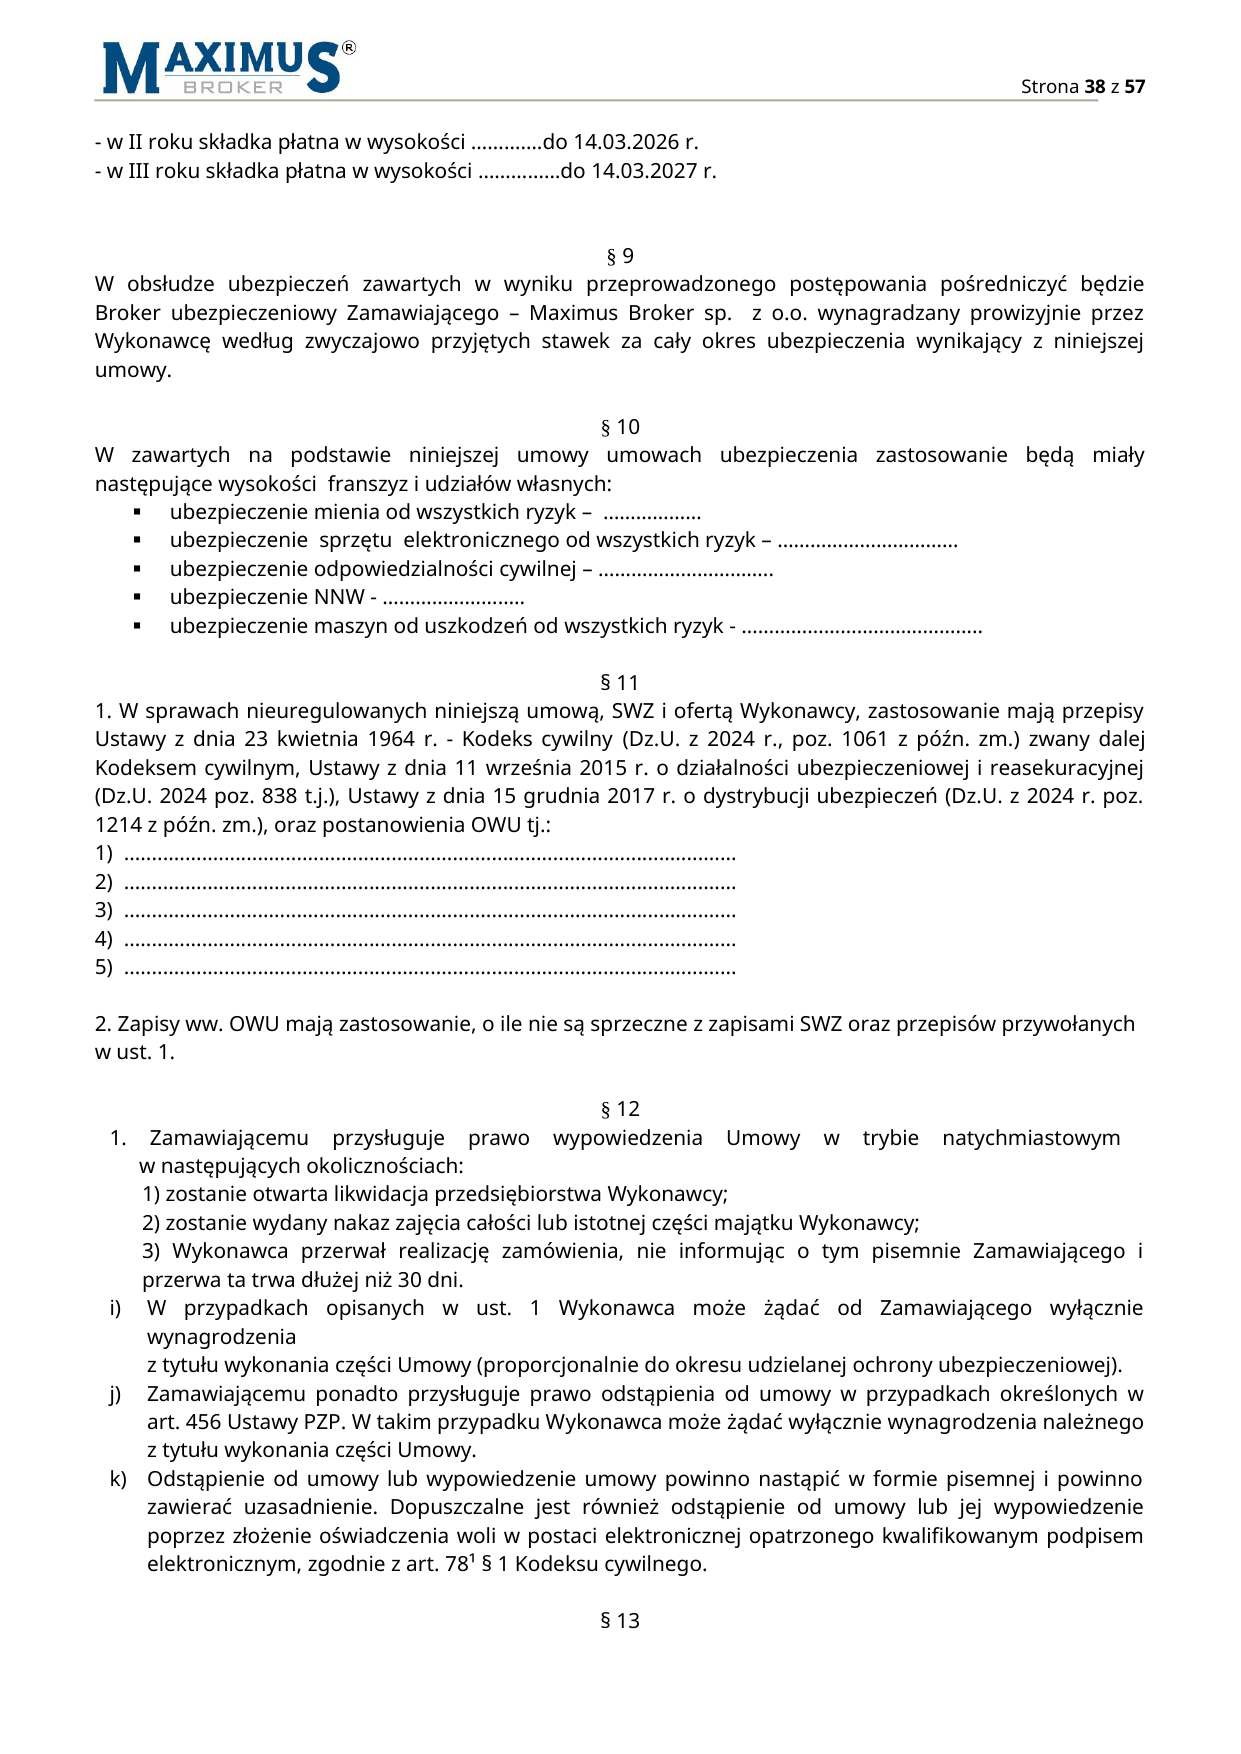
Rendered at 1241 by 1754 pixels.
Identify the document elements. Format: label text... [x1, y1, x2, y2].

picture [97, 36, 362, 98]
text W zawartych na podstawie niniejszej umowy umowach ubezpieczenia zastosowanie będą miały następujące wysokości franszyz i udziałów własnych: [94, 440, 1146, 497]
list ubezpieczenie sprzętu elektronicznego od wszystkich ryzyk – …………………………… [132, 526, 1146, 554]
text 1. W sprawach nieuregulowanych niniejszą umową, SWZ i ofertą Wykonawcy, zastosowanie mają przepisy Ustawy z dnia 23 kwietnia 1964 r. - Kodeks cywilny (Dz.U. z 2024 r., poz. 1061 z późn. zm.) zwany dalej Kodeksem cywilnym, Ustawy z dnia 11 września 2015 r. o działalności ubezpieczeniowej i reasekuracyjnej (Dz.U. 2024 poz. 838 t.j.), Ustawy z dnia 15 grudnia 2017 r. o dystrybucji ubezpieczeń (Dz.U. z 2024 r. poz. 1214 z późn. zm.), oraz postanowienia OWU tj.: [94, 696, 1146, 838]
list ubezpieczenie NNW - …………………….. [132, 582, 1146, 611]
list Odstąpienie od umowy lub wypowiedzenie umowy powinno nastąpić w formie pisemnej i powinno zawierać uzasadnienie. Dopuszczalne jest również odstąpienie od umowy lub jej wypowiedzenie poprzez złożenie oświadczenia woli w postaci elektronicznej opatrzonego kwalifikowanym podpisem elektronicznym, zgodnie z art. 78¹ § 1 Kodeksu cywilnego. [109, 1464, 1145, 1578]
text 9 [94, 241, 1146, 269]
text W obsłudze ubezpieczeń zawartych w wyniku przeprowadzonego postępowania pośredniczyć będzie Broker ubezpieczeniowy Zamawiającego – Maximus Broker sp. z o.o. wynagradzany prowizyjnie przez Wykonawcę według zwyczajowo przyjętych stawek za cały okres ubezpieczenia wynikający z niniejszej umowy. [94, 269, 1146, 383]
list ubezpieczenie odpowiedzialności cywilnej – ………………………….. [132, 554, 1146, 582]
text 2) zostanie wydany nakaz zajęcia całości lub istotnej części majątku Wykonawcy; [142, 1208, 1145, 1236]
text § 13 [94, 1606, 1146, 1634]
text § 11 [94, 668, 1146, 696]
text 3) Wykonawca przerwał realizację zamówienia, nie informując o tym pisemnie Zamawiającego i przerwa ta trwa dłużej niż 30 dni. [142, 1236, 1145, 1293]
text 3) .............................................................................................................. [94, 895, 1146, 924]
list W przypadkach opisanych w ust. 1 Wykonawca może żądać od Zamawiającego wyłącznie wynagrodzenia z tytułu wykonania części Umowy (proporcjonalnie do okresu udzielanej ochrony ubezpieczeniowej). [109, 1293, 1145, 1379]
text - w III roku składka płatna w wysokości ……………do 14.03.2027 r. [94, 156, 1146, 184]
list Zamawiającemu ponadto przysługuje prawo odstąpienia od umowy w przypadkach określonych w art. 456 Ustawy PZP. W takim przypadku Wykonawca może żądać wyłącznie wynagrodzenia należnego z tytułu wykonania części Umowy. [109, 1379, 1145, 1464]
text 5) .............................................................................................................. [94, 952, 1146, 981]
text 2. Zapisy ww. OWU mają zastosowanie, o ile nie są sprzeczne z zapisami SWZ oraz przepisów przywołanych w ust. 1. [94, 1009, 1146, 1066]
text 1. Zamawiającemu przysługuje prawo wypowiedzenia Umowy w trybie natychmiastowym w następujących okolicznościach: [109, 1123, 1145, 1179]
text 2) .............................................................................................................. [94, 867, 1146, 895]
list ubezpieczenie maszyn od uszkodzeń od wszystkich ryzyk - …………………………………….. [132, 611, 1146, 639]
text 1) zostanie otwarta likwidacja przedsiębiorstwa Wykonawcy; [142, 1179, 1145, 1208]
text - w II roku składka płatna w wysokości ………….do 14.03.2026 r. [94, 127, 1146, 156]
text 1) .............................................................................................................. [94, 838, 1146, 867]
text 10 [94, 412, 1146, 440]
text 12 [94, 1094, 1146, 1123]
text 4) .............................................................................................................. [94, 924, 1146, 952]
list ubezpieczenie mienia od wszystkich ryzyk – ……………… [132, 497, 1146, 526]
